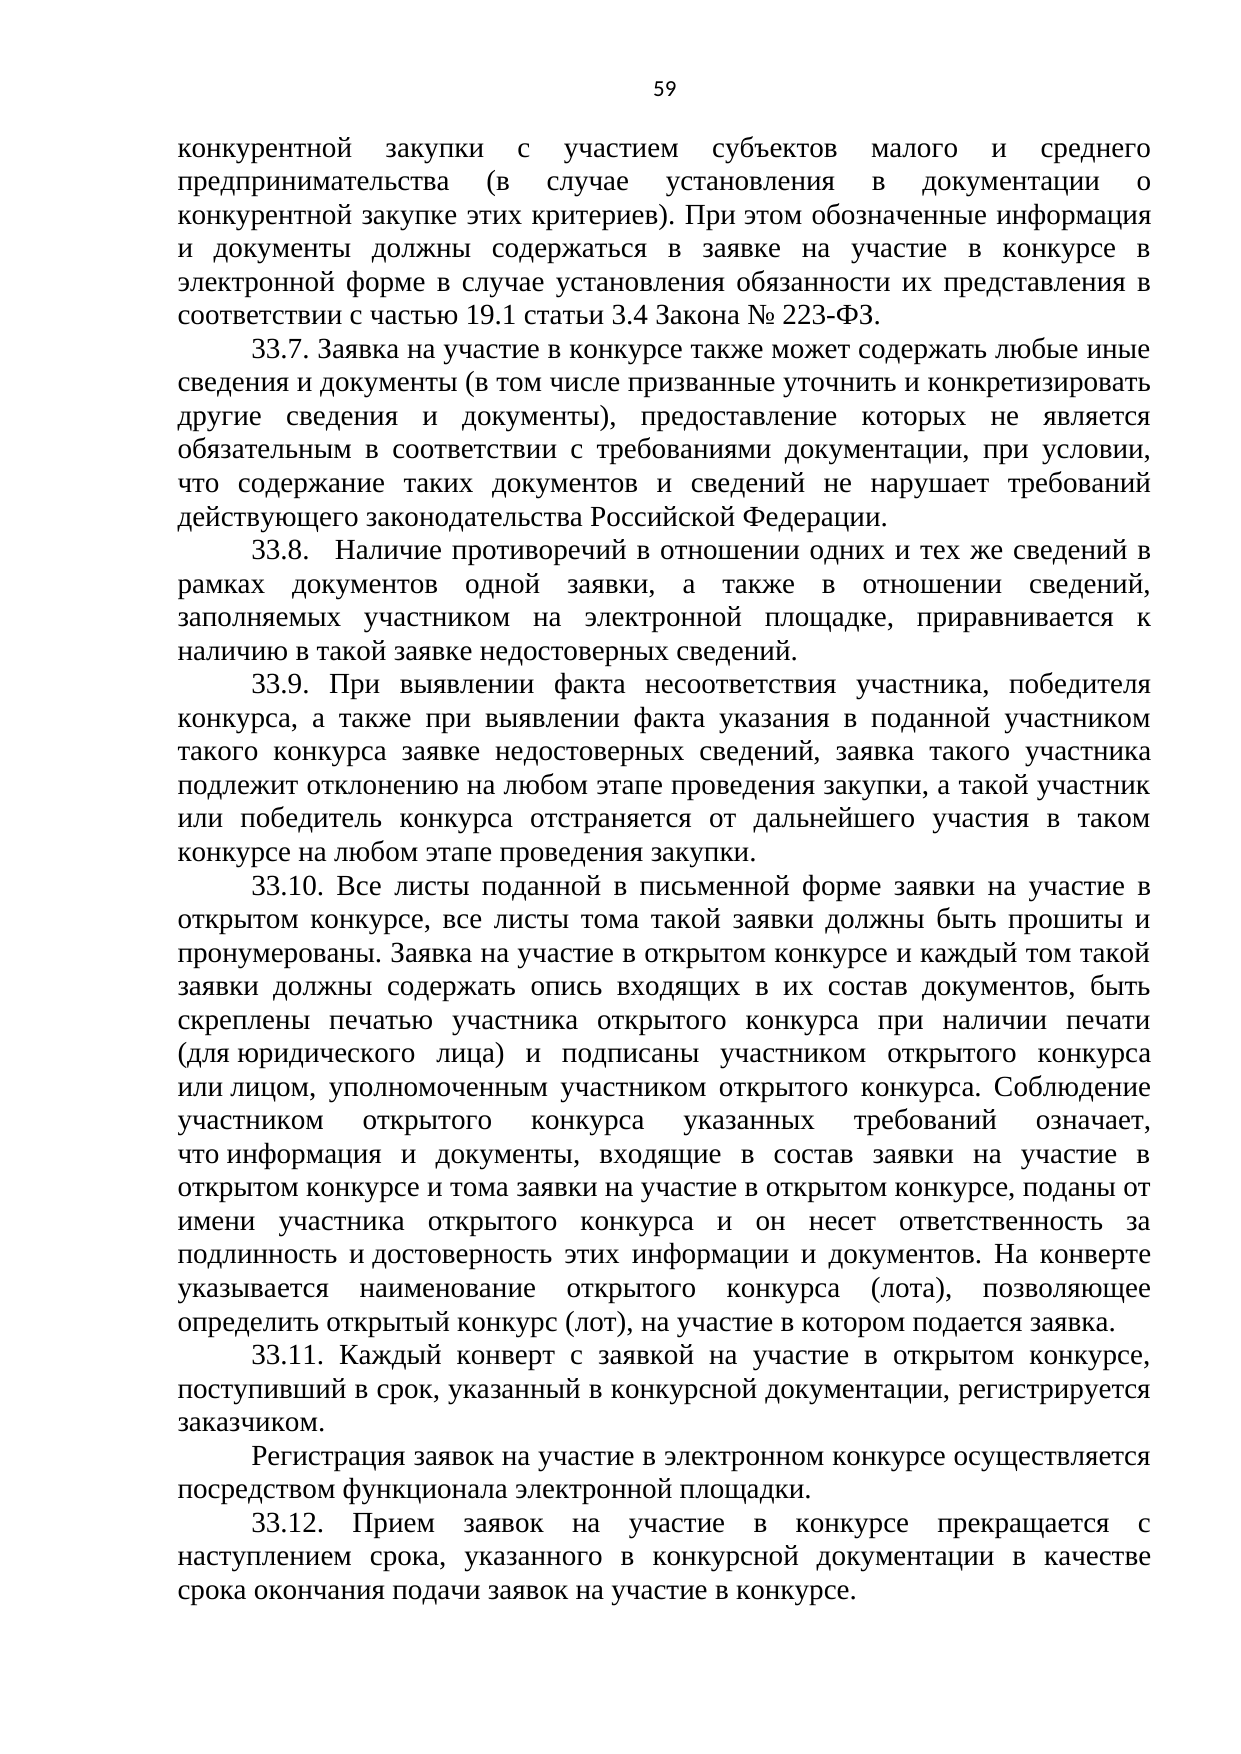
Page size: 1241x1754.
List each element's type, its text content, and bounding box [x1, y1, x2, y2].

text 33.10. Все листы поданной в письменной форме заявки на участие в открытом конкурсе, все листы тома такой заявки должны быть прошиты и пронумерованы. Заявка на участие в открытом конкурсе и каждый том такой заявки должны содержать опись входящих в их состав документов, быть скреплены печатью участника открытого конкурса при наличии печати (для юридического лица) и подписаны участником открытого конкурса или лицом, уполномоченным участником открытого конкурса. Соблюдение участником открытого конкурса указанных требований означает, что информация и документы, входящие в состав заявки на участие в открытом конкурсе и тома заявки на участие в открытом конкурсе, поданы от имени участника открытого конкурса и он несет ответственность за подлинность и достоверность этих информации и документов. На конверте указывается наименование открытого конкурса (лота), позволяющее определить открытый конкурс (лот), на участие в котором подается заявка. [177, 868, 1152, 1337]
text 33.9. При выявлении факта несоответствия участника, победителя конкурса, а также при выявлении факта указания в поданной участником такого конкурса заявке недостоверных сведений, заявка такого участника подлежит отклонению на любом этапе проведения закупки, а такой участник или победитель конкурса отстраняется от дальнейшего участия в таком конкурсе на любом этапе проведения закупки. [177, 666, 1152, 868]
text 33.7. Заявка на участие в конкурсе также может содержать любые иные сведения и документы (в том числе призванные уточнить и конкретизировать другие сведения и документы), предоставление которых не является обязательным в соответствии с требованиями документации, при условии, что содержание таких документов и сведений не нарушает требований действующего законодательства Российской Федерации. [177, 331, 1152, 532]
text 33.11. Каждый конверт с заявкой на участие в открытом конкурсе, поступивший в срок, указанный в конкурсной документации, регистрируется заказчиком. [177, 1337, 1152, 1438]
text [177, 130, 1152, 331]
text Регистрация заявок на участие в электронном конкурсе осуществляется посредством функционала электронной площадки. [177, 1438, 1152, 1505]
text 33.12. Прием заявок на участие в конкурсе прекращается с наступлением срока, указанного в конкурсной документации в качестве срока окончания подачи заявок на участие в конкурсе. [177, 1505, 1152, 1606]
text 33.8. Наличие противоречий в отношении одних и тех же сведений в рамках документов одной заявки, а также в отношении сведений, заполняемых участником на электронной площадке, приравнивается к наличию в такой заявке недостоверных сведений. [177, 532, 1152, 666]
